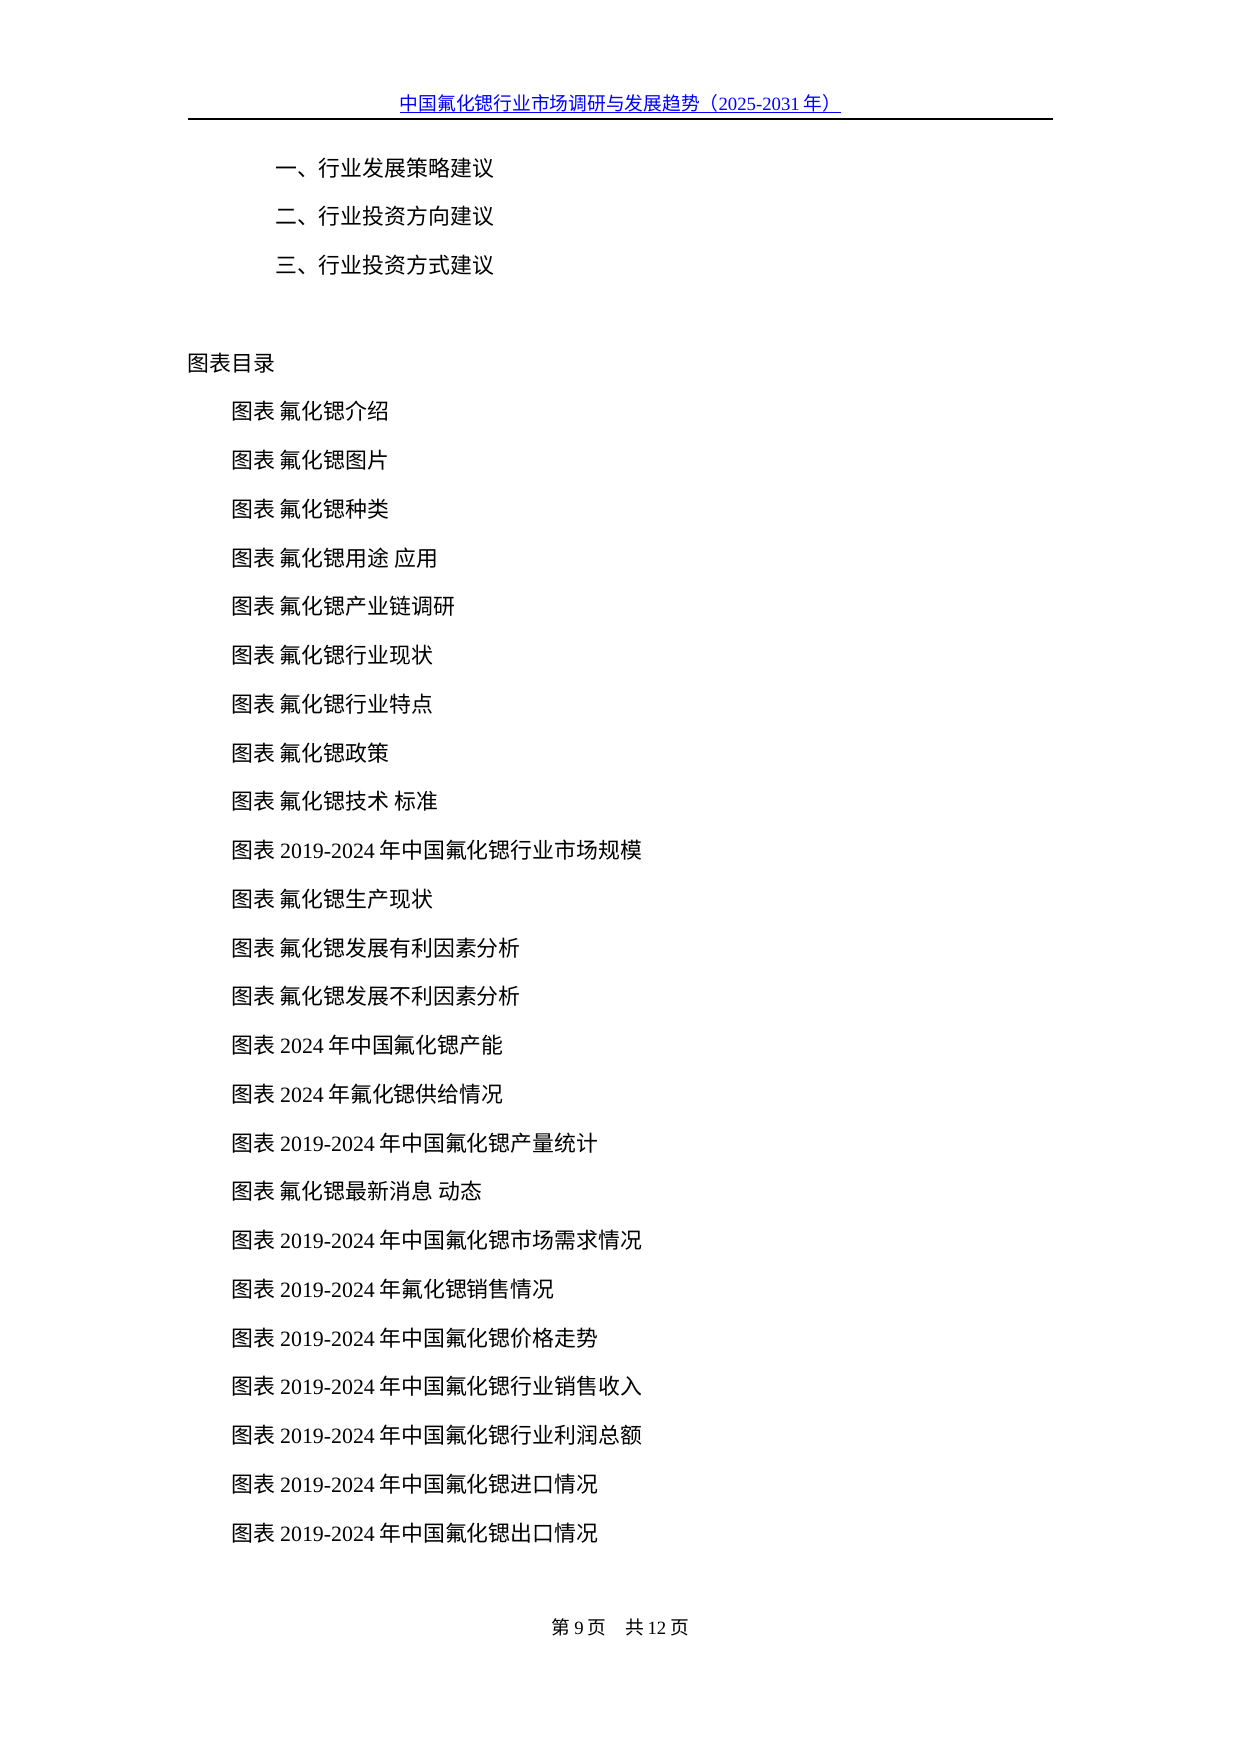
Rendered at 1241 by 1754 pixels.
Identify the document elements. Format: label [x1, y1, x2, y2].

text [187, 150, 1053, 1548]
